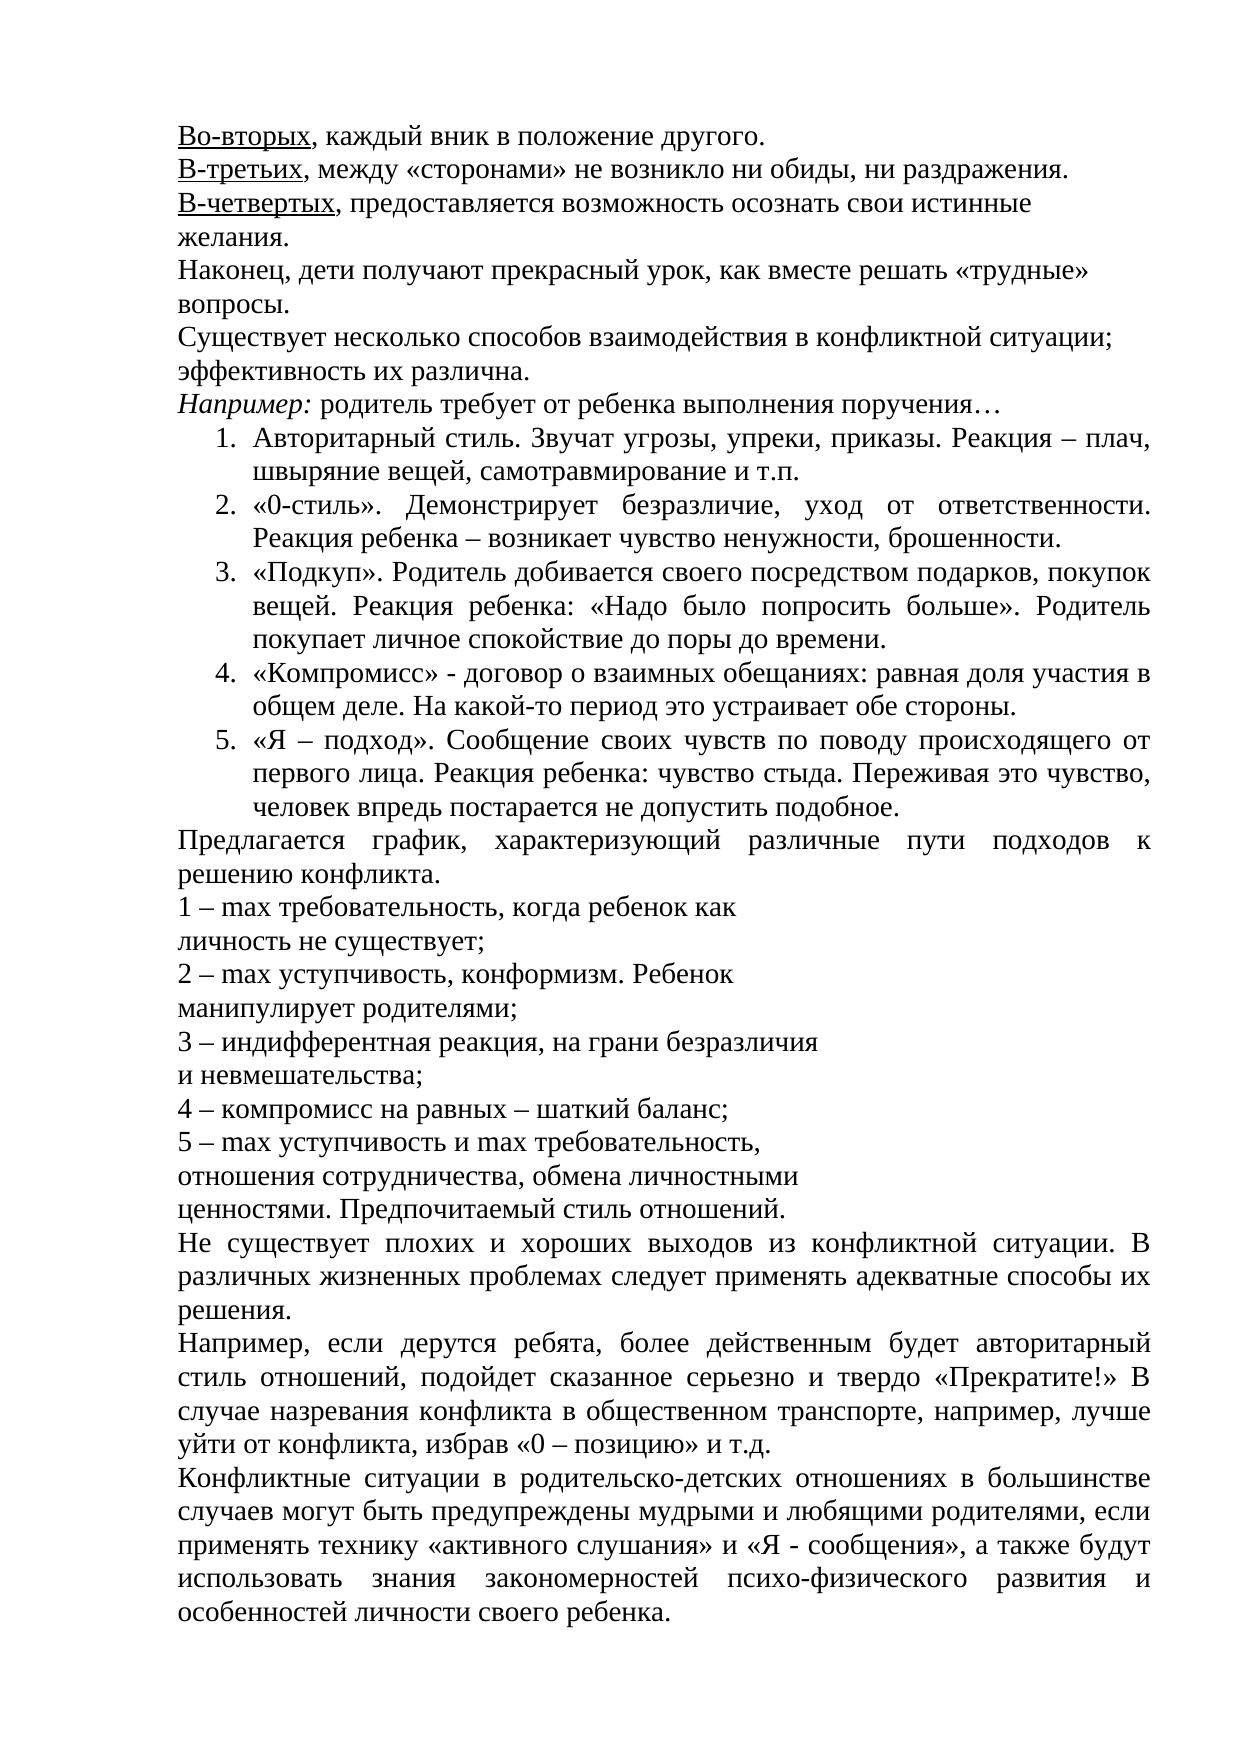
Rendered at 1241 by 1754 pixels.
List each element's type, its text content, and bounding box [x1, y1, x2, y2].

text и невмешательства; [177, 1057, 1152, 1091]
text В-четвертых, предоставляется возможность осознать свои истинные желания. [177, 185, 1152, 252]
list «Подкуп». Родитель добивается своего посредством подарков, покупок вещей. Реакция ребенка: «Надо было попросить больше». Родитель покупает личное спокойствие до поры до времени. [215, 554, 1152, 655]
text 4 – компромисс на равных – шаткий баланс; [177, 1091, 1152, 1124]
text Не существует плохих и хороших выходов из конфликтной ситуации. В различных жизненных проблемах следует применять адекватные способы их решения. [177, 1225, 1152, 1326]
list «0-стиль». Демонстрирует безразличие, уход от ответственности. Реакция ребенка – возникает чувство ненужности, брошенности. [215, 487, 1152, 554]
list «Я – подход». Сообщение своих чувств по поводу происходящего от первого лица. Реакция ребенка: чувство стыда. Переживая это чувство, человек впредь постарается не допустить подобное. [215, 722, 1152, 822]
text Во-вторых, каждый вник в положение другого. [177, 118, 1152, 152]
text манипулирует родителями; [177, 990, 1152, 1024]
text 2 – max уступчивость, конформизм. Ребенок [177, 957, 1152, 990]
text 3 – индифферентная реакция, на грани безразличия [177, 1024, 1152, 1057]
text ценностями. Предпочитаемый стиль отношений. [177, 1191, 1152, 1225]
list «Компромисс» - договор о взаимных обещаниях: равная доля участия в общем деле. На какой-то период это устраивает обе стороны. [215, 655, 1152, 722]
text Например, если дерутся ребята, более действенным будет авторитарный стиль отношений, подойдет сказанное серьезно и твердо «Прекратите!» В случае назревания конфликта в общественном транспорте, например, лучше уйти от конфликта, избрав «0 – позицию» и т.д. [177, 1326, 1152, 1460]
text Наконец, дети получают прекрасный урок, как вместе решать «трудные» вопросы. [177, 252, 1152, 319]
text Например: родитель требует от ребенка выполнения поручения… [177, 386, 1152, 420]
text Существует несколько способов взаимодействия в конфликтной ситуации; эффективность их различна. [177, 319, 1152, 386]
text Конфликтные ситуации в родительско-детских отношениях в большинстве случаев могут быть предупреждены мудрыми и любящими родителями, если применять технику «активного слушания» и «Я - сообщения», а также будут использовать знания закономерностей психо-физического развития и особенностей личности своего ребенка. [177, 1460, 1152, 1627]
text 5 – max уступчивость и max требовательность, [177, 1124, 1152, 1158]
text В-третьих, между «сторонами» не возникло ни обиды, ни раздражения. [177, 152, 1152, 185]
text 1 – max требовательность, когда ребенок как [177, 889, 1152, 923]
text отношения сотрудничества, обмена личностными [177, 1158, 1152, 1191]
text личность не существует; [177, 923, 1152, 957]
list Авторитарный стиль. Звучат угрозы, упреки, приказы. Реакция – плач, швыряние вещей, самотравмирование и т.п. [215, 420, 1152, 487]
text Предлагается график, характеризующий различные пути подходов к решению конфликта. [177, 822, 1152, 889]
